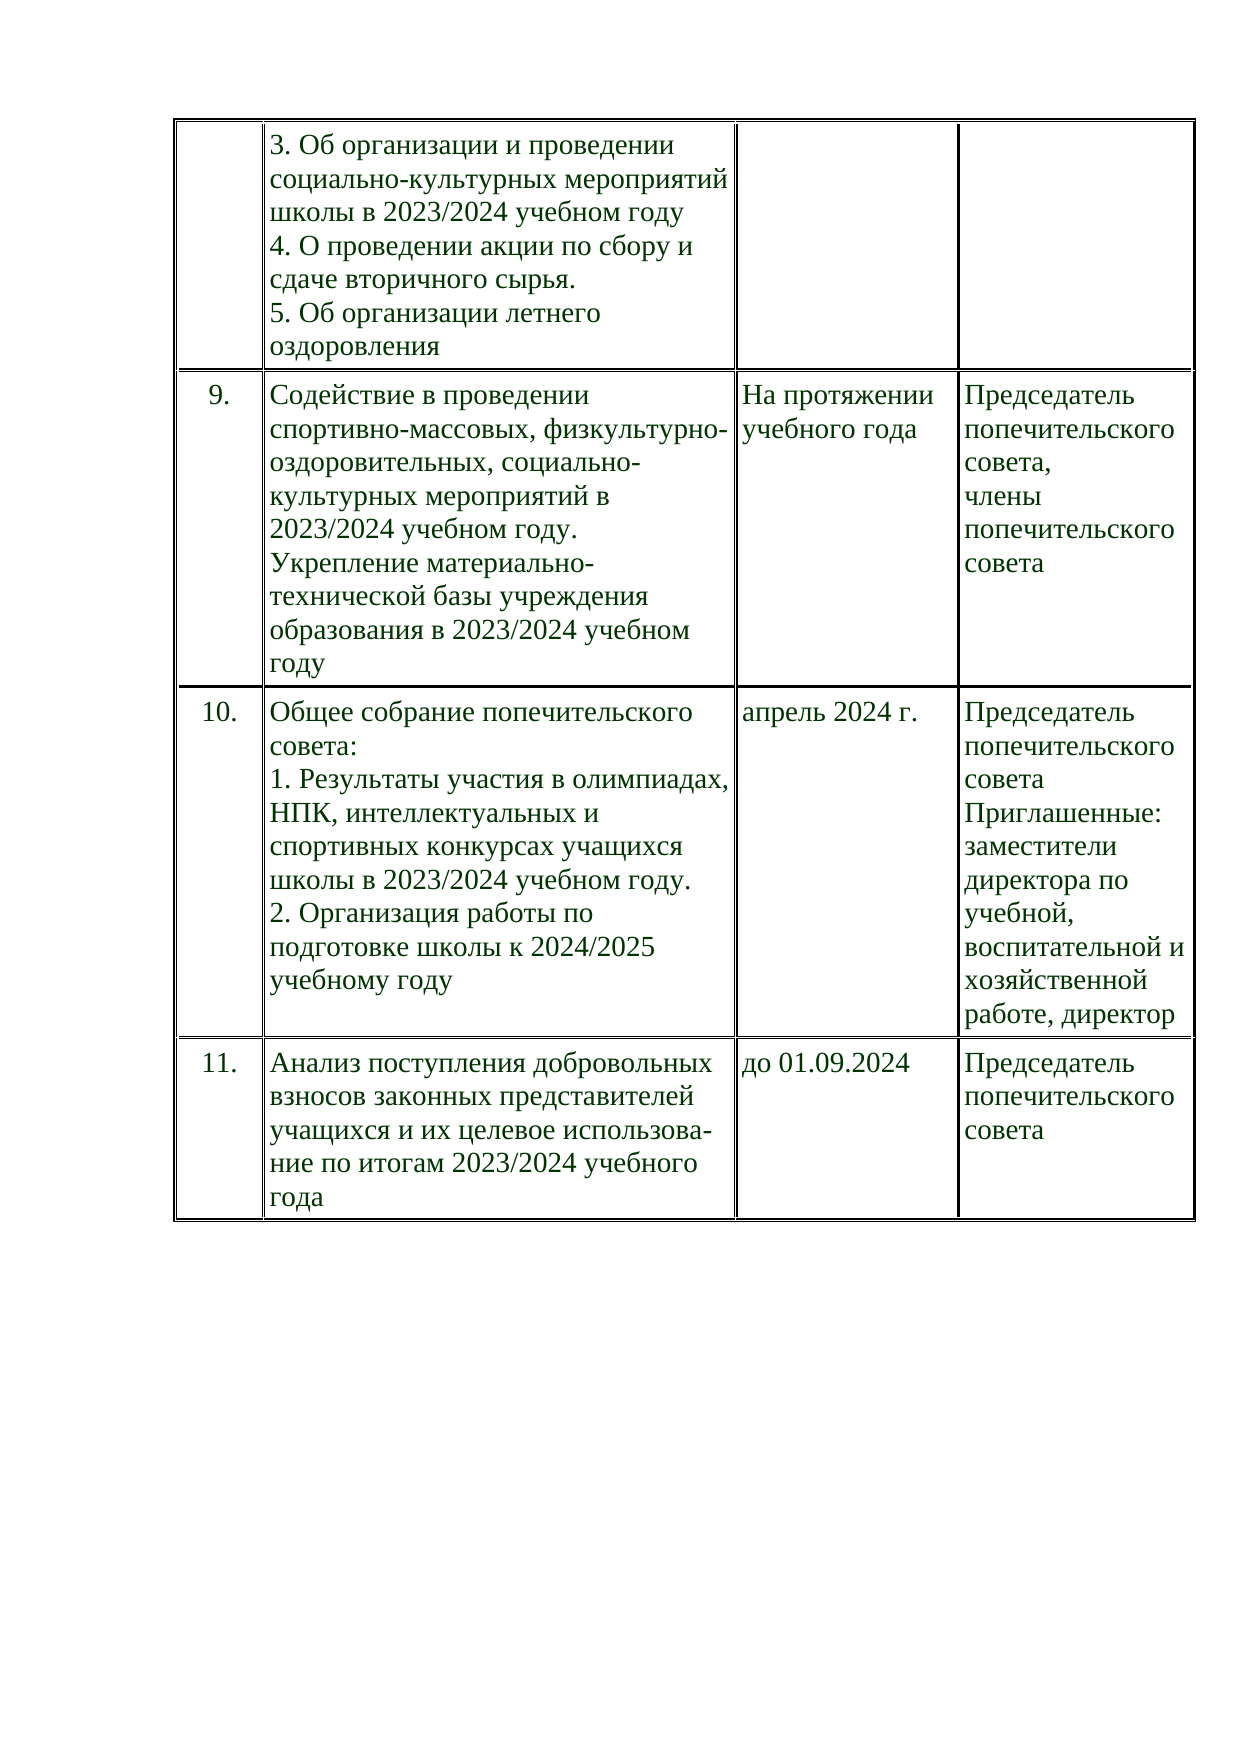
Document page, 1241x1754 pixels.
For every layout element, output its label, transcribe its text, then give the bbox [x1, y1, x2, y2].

table_cell На протяжении учебного года [738, 372, 957, 685]
table_cell Общее собрание попечительского совета: 1. Результаты участия в олимпиадах, НПК, интеллектуальных и спортивных конкурсах учащихся школы в 2023/2024 учебном году. 2. Организация работы по подготовке школы к 2024/2025 учебному году [265, 688, 734, 1036]
table_cell 11. [175, 1036, 263, 1218]
table_cell 9. [177, 368, 262, 685]
table_cell Содействие в проведении спортивно-массовых, физкультурно-оздоровительных, социально-культурных мероприятий в 2023/2024 учебном году. Укрепление материально-технической базы учреждения образования в 2023/2024 учебном году [265, 372, 734, 685]
table_cell апрель 2024 г. [738, 688, 957, 1036]
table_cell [958, 122, 1193, 368]
table_cell 10. [177, 685, 262, 1036]
table_cell Анализ поступления добровольных взносов законных представителей учащихся и их целевое использование по итогам 2023/2024 учебного года [264, 1036, 736, 1218]
table_cell 8. [177, 122, 263, 368]
table_cell Председатель попечительского совета [958, 1036, 1194, 1218]
table_cell до 01.09.2024 [736, 1039, 958, 1218]
table_cell Председатель попечительского совета, члены попечительского совета [960, 368, 1194, 685]
table_cell Председатель попечительского совета Приглашенные: заместители директора по учебной, воспитательной и хозяйственной работе, директор [960, 685, 1193, 1036]
table_cell май 2024 г. [736, 122, 958, 368]
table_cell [264, 120, 736, 368]
